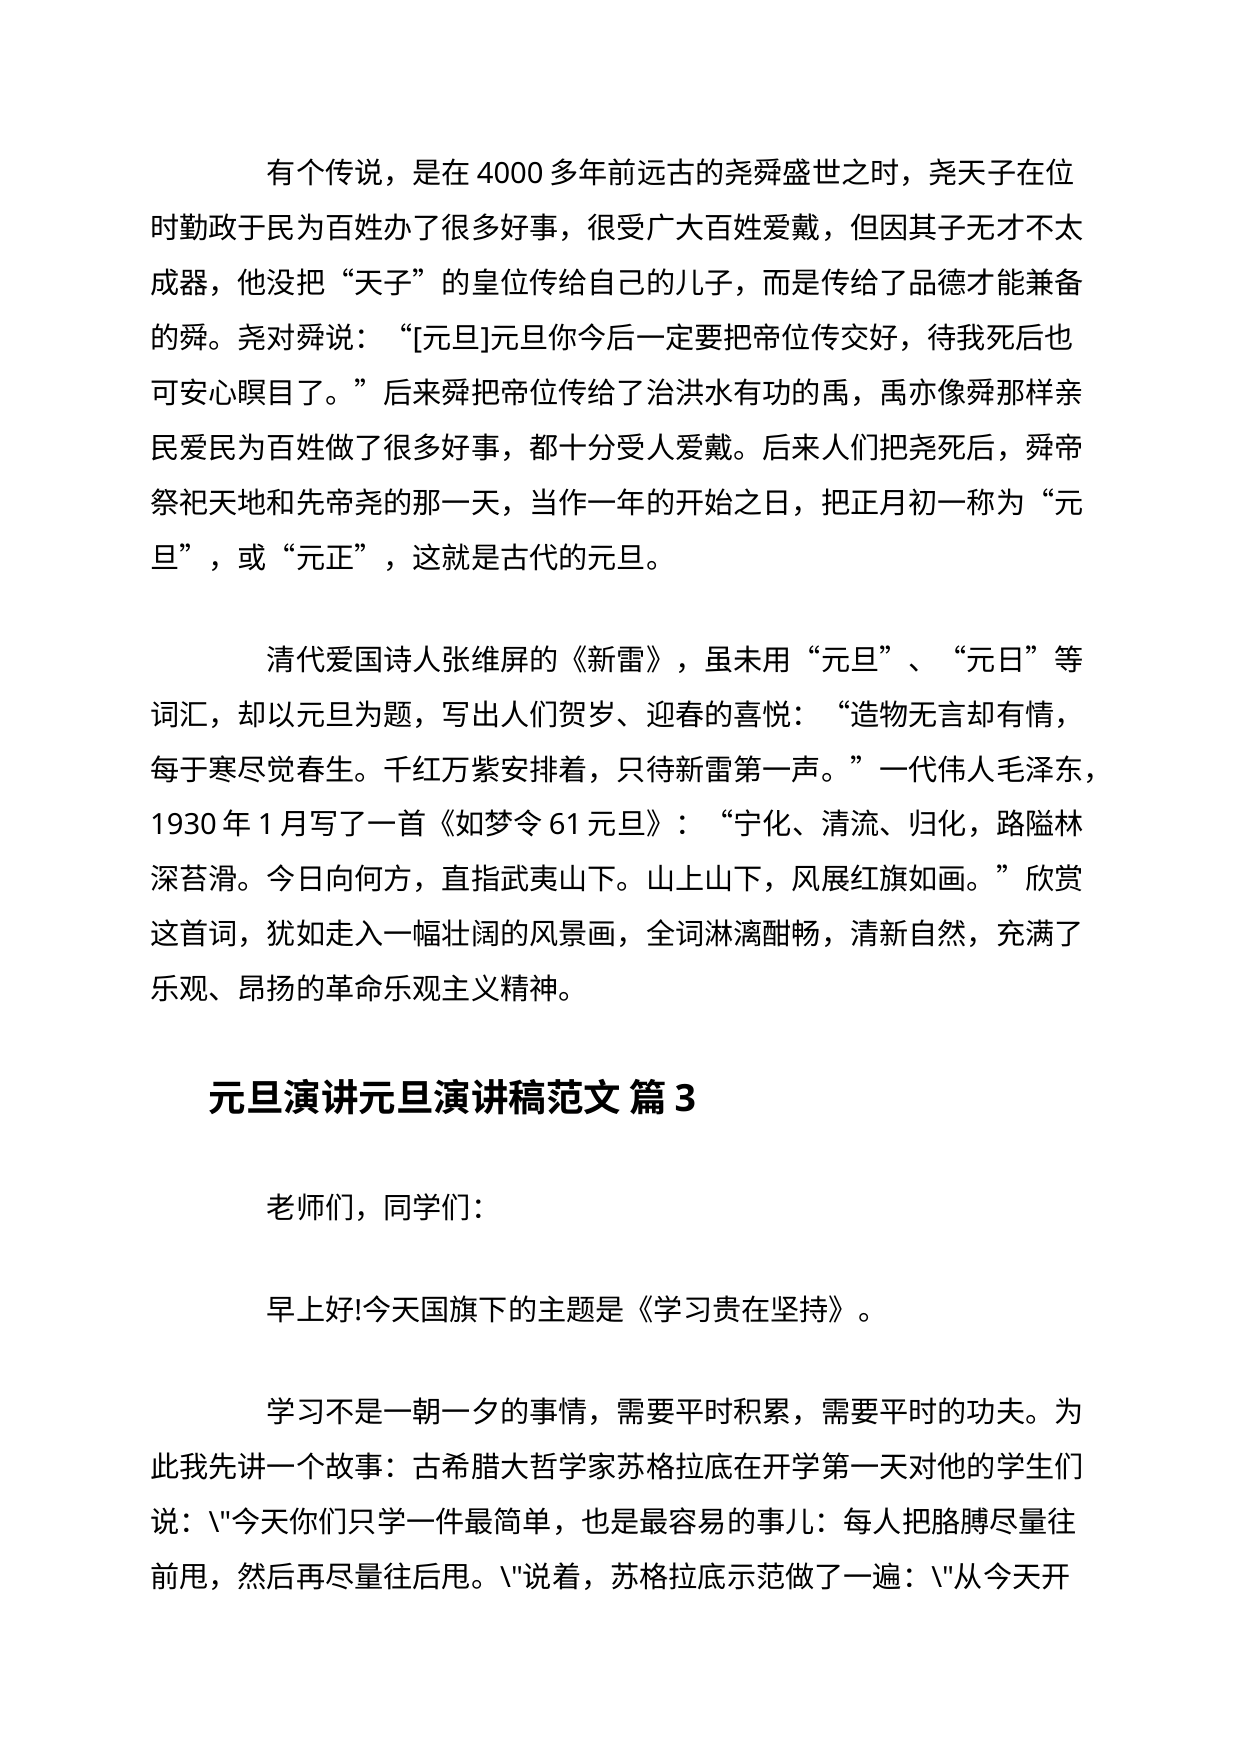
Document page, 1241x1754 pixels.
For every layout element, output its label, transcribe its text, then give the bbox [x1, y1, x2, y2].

text 老师们，同学们： [150, 1185, 1090, 1227]
text 早上好!今天国旗下的主题是《学习贵在坚持》。 [150, 1287, 1090, 1329]
text 清代爱国诗人张维屏的《新雷》，虽未用“元旦”、“元日”等词汇，却以元旦为题，写出人们贺岁、迎春的喜悦：“造物无言却有情，每于寒尽觉春生。千红万紫安排着，只待新雷第一声。”一代伟人毛泽东，1930年1月写了一首《如梦令61元旦》：“宁化、清流、归化，路隘林深苔滑。今日向何方，直指武夷山下。山上山下，风展红旗如画。”欣赏这首词，犹如走入一幅壮阔的风景画，全词淋漓酣畅，清新自然，充满了乐观、昂扬的革命乐观主义精神。 [150, 636, 1090, 1008]
text 元旦演讲元旦演讲稿范文 篇3 [150, 1067, 1090, 1122]
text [150, 1389, 1090, 1596]
text 有个传说，是在4000多年前远古的尧舜盛世之时，尧天子在位时勤政于民为百姓办了很多好事，很受广大百姓爱戴，但因其子无才不太成器，他没把“天子”的皇位传给自己的儿子，而是传给了品德才能兼备的舜。尧对舜说：“[元旦]元旦你今后一定要把帝位传交好，待我死后也可安心瞑目了。”后来舜把帝位传给了治洪水有功的禹，禹亦像舜那样亲民爱民为百姓做了很多好事，都十分受人爱戴。后来人们把尧死后，舜帝祭祀天地和先帝尧的那一天，当作一年的开始之日，把正月初一称为“元旦”，或“元正”，这就是古代的元旦。 [150, 150, 1090, 577]
